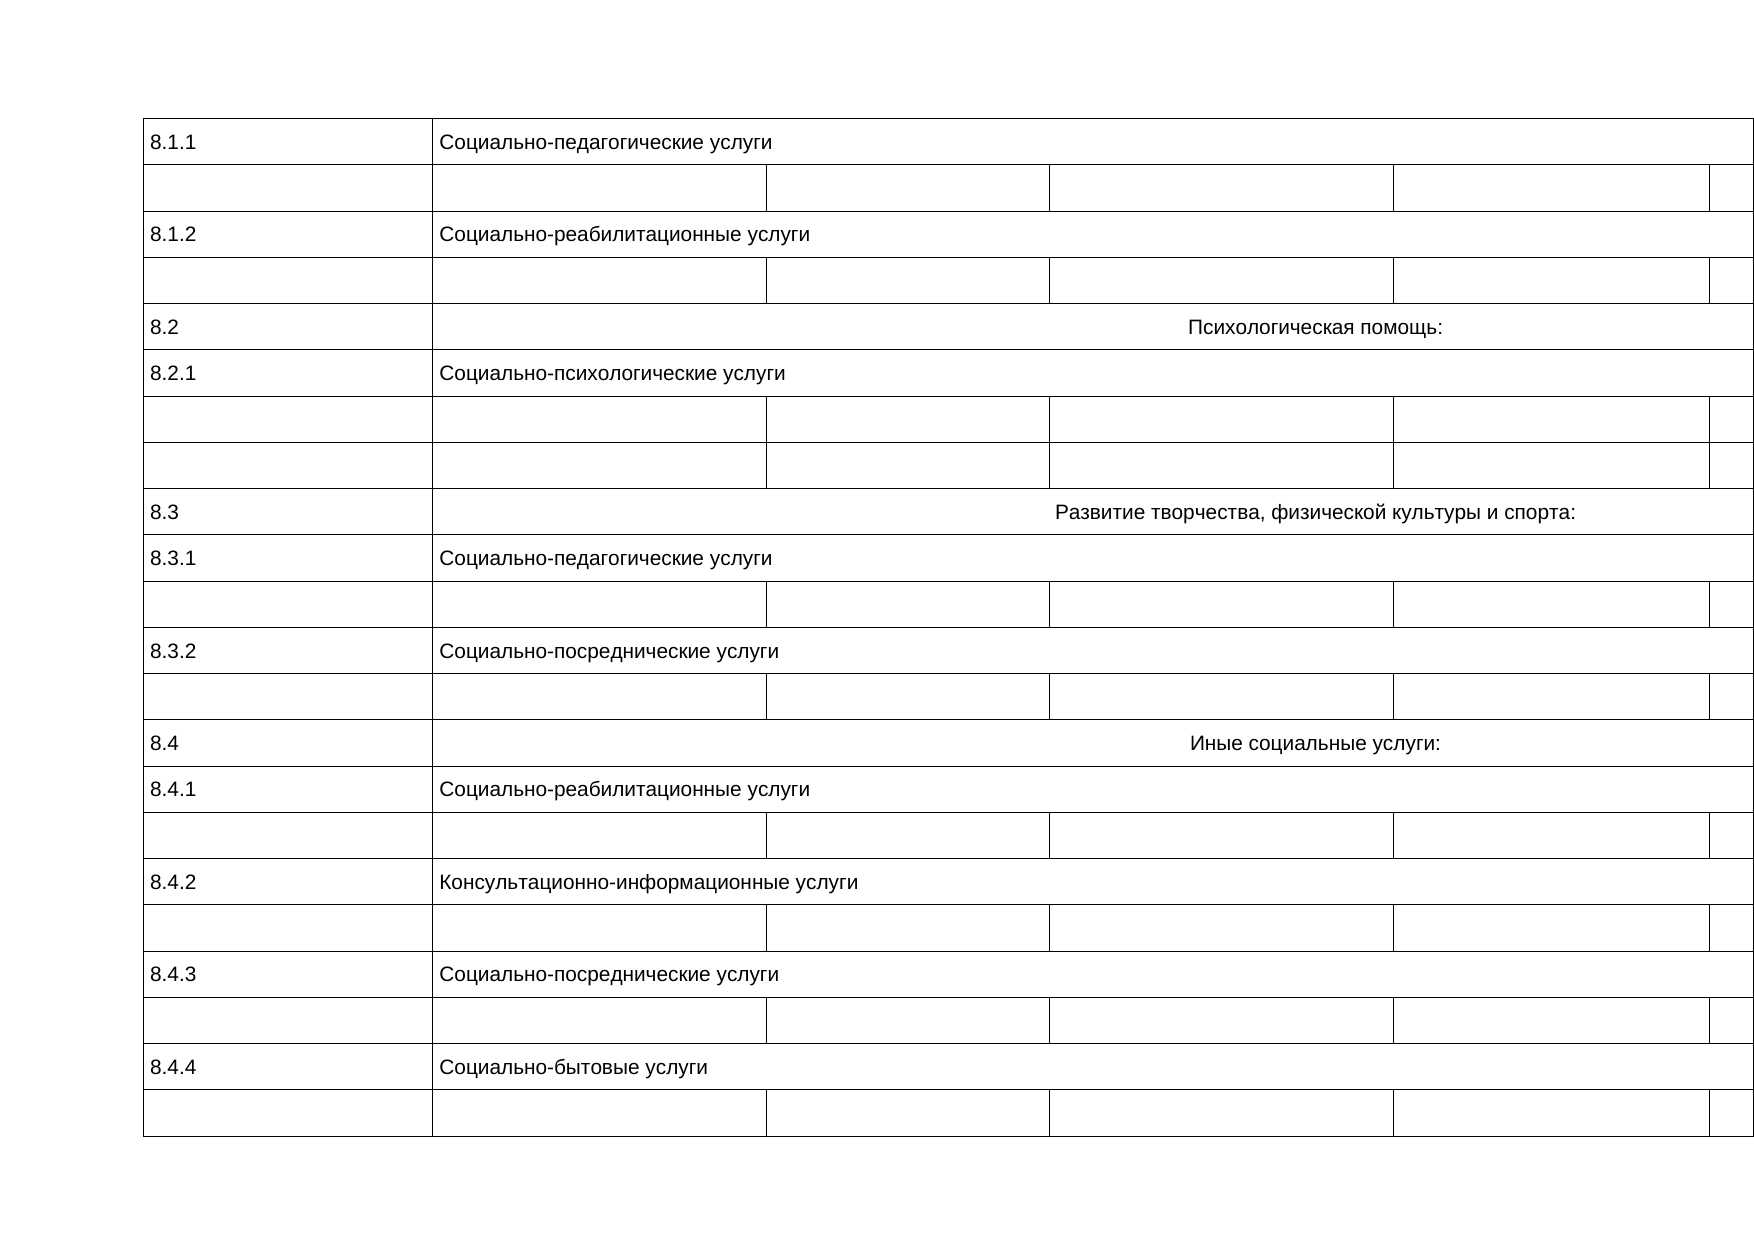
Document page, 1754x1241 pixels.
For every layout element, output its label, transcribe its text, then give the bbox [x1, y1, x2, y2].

table_cell [1394, 582, 1709, 627]
table_cell 8.3.1 [144, 535, 432, 581]
table_cell [433, 813, 766, 858]
table_cell Консультационно-информационные услуги [433, 859, 1753, 904]
table_cell [1394, 258, 1709, 303]
table_cell [1050, 998, 1393, 1043]
table_cell [144, 443, 432, 488]
table_cell [144, 582, 432, 627]
table_cell [1050, 165, 1393, 211]
table_cell [433, 165, 766, 211]
table_cell [1050, 1090, 1393, 1136]
table_cell [1394, 813, 1709, 858]
table_cell [144, 998, 432, 1043]
table_cell 8.1.2 [144, 212, 432, 257]
table_cell Социально-психологические услуги [433, 350, 1753, 396]
table_cell 8.3.2 [144, 628, 432, 673]
table_cell 8.1.1 [144, 119, 432, 164]
table_cell [1710, 905, 1753, 951]
table_cell [1050, 397, 1393, 442]
table_cell [1394, 165, 1709, 211]
table_cell [767, 165, 1049, 211]
table_cell [144, 165, 432, 211]
table_cell [767, 998, 1049, 1043]
table_cell [1394, 674, 1709, 719]
table_cell [144, 813, 432, 858]
table_cell [433, 258, 766, 303]
table_cell [767, 905, 1049, 951]
table_cell [1050, 674, 1393, 719]
table_cell [767, 258, 1049, 303]
table_cell [433, 905, 766, 951]
table_cell [1050, 443, 1393, 488]
table_cell [1710, 165, 1753, 211]
table_cell [433, 443, 766, 488]
table_cell Социально-педагогические услуги [433, 535, 1753, 581]
table_cell 8.3 [144, 489, 432, 534]
table_cell [1710, 998, 1753, 1043]
table_cell [1394, 1090, 1709, 1136]
table_cell 8.4 [144, 720, 432, 766]
table_cell [144, 397, 432, 442]
table_cell [1050, 813, 1393, 858]
table_cell Социально-посреднические услуги [433, 628, 1753, 673]
table_cell [433, 1090, 766, 1136]
table_cell 8.2.1 [144, 350, 432, 396]
table_cell Социально-реабилитационные услуги [433, 212, 1753, 257]
table_cell [767, 582, 1049, 627]
table_cell [1710, 813, 1753, 858]
table_cell 8.4.2 [144, 859, 432, 904]
table_cell [1394, 905, 1709, 951]
table_cell Социально-посреднические услуги [433, 952, 1753, 997]
table_cell Психологическая помощь: [433, 304, 1753, 349]
table_cell Иные социальные услуги: [433, 720, 1753, 766]
table_cell [1710, 1090, 1753, 1136]
table_cell Социально-бытовые услуги [433, 1044, 1753, 1089]
table_cell [144, 258, 432, 303]
table_cell [1050, 905, 1393, 951]
table_cell [1710, 582, 1753, 627]
table_cell [767, 813, 1049, 858]
table_cell Социально-реабилитационные услуги [433, 767, 1753, 812]
table_cell [1394, 397, 1709, 442]
table_cell [767, 397, 1049, 442]
table_cell [1050, 582, 1393, 627]
table_cell [433, 998, 766, 1043]
table_cell [767, 443, 1049, 488]
table_cell [1710, 674, 1753, 719]
table_cell Социально-педагогические услуги [433, 119, 1753, 164]
table_cell [144, 674, 432, 719]
table_cell [1710, 443, 1753, 488]
table_cell [1710, 397, 1753, 442]
table_cell [1394, 998, 1709, 1043]
table_cell [433, 674, 766, 719]
table_cell [1710, 258, 1753, 303]
table_cell [1394, 443, 1709, 488]
table_cell 8.2 [144, 304, 432, 349]
table_cell 8.4.3 [144, 952, 432, 997]
table_cell [433, 397, 766, 442]
table_cell 8.4.4 [144, 1044, 432, 1089]
table_cell 8.4.1 [144, 767, 432, 812]
table_cell [144, 1090, 432, 1136]
table_cell [1050, 258, 1393, 303]
table_cell Развитие творчества, физической культуры и спорта: [433, 489, 1753, 534]
table_cell [767, 674, 1049, 719]
table_cell [144, 905, 432, 951]
table_cell [767, 1090, 1049, 1136]
table_cell [433, 582, 766, 627]
